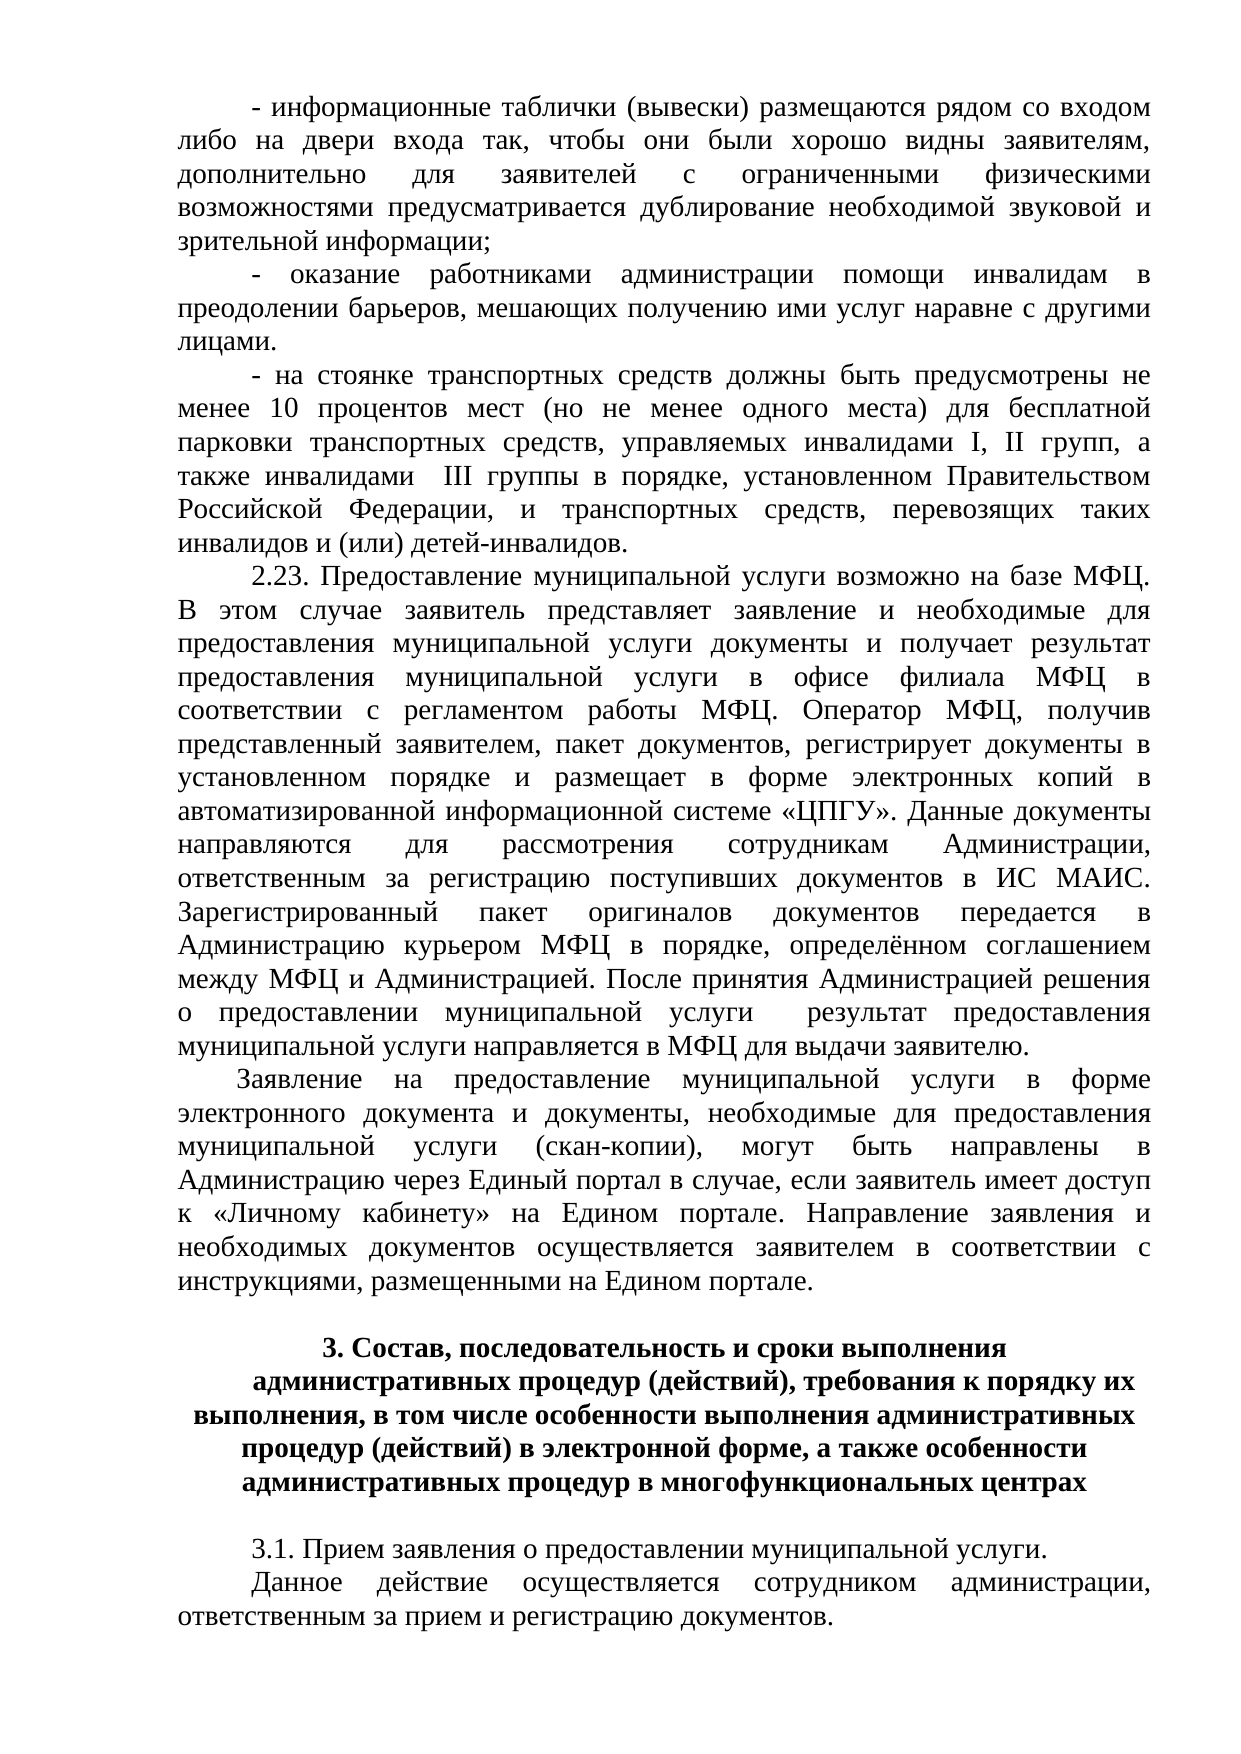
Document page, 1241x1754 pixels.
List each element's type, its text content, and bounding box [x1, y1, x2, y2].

text Заявление на предоставление муниципальной услуги в форме электронного документа и документы, необходимые для предоставления муниципальной услуги (скан-копии), могут быть направлены в Администрацию через Единый портал в случае, если заявитель имеет доступ к «Личному кабинету» на Едином портале. Направление заявления и необходимых документов осуществляется заявителем в соответствии с инструкциями, размещенными на Едином портале. [177, 1061, 1152, 1296]
text административных процедур (действий), требования к порядку их выполнения, в том числе особенности выполнения административных процедур (действий) в электронной форме, а также особенности административных процедур в многофункциональных центрах [177, 1363, 1152, 1497]
text - оказание работниками администрации помощи инвалидам в преодолении барьеров, мешающих получению ими услуг наравне с другими лицами. [177, 256, 1152, 357]
text 3.1. Прием заявления о предоставлении муниципальной услуги. [177, 1531, 1152, 1564]
text Данное действие осуществляется сотрудником администрации, ответственным за прием и регистрацию документов. [177, 1564, 1152, 1632]
text 2.23. Предоставление муниципальной услуги возможно на базе МФЦ. В этом случае заявитель представляет заявление и необходимые для предоставления муниципальной услуги документы и получает результат предоставления муниципальной услуги в офисе филиала МФЦ в соответствии с регламентом работы МФЦ. Оператор МФЦ, получив представленный заявителем, пакет документов, регистрирует документы в установленном порядке и размещает в форме электронных копий в автоматизированной информационной системе «ЦПГУ». Данные документы направляются для рассмотрения сотрудникам Администрации, ответственным за регистрацию поступивших документов в ИС МАИС. Зарегистрированный пакет оригиналов документов передается в Администрацию курьером МФЦ в порядке, определённом соглашением между МФЦ и Администрацией. После принятия Администрацией решения о предоставлении муниципальной услуги результат предоставления муниципальной услуги направляется в МФЦ для выдачи заявителю. [177, 558, 1152, 1061]
text - на стоянке транспортных средств должны быть предусмотрены не менее 10 процентов мест (но не менее одного места) для бесплатной парковки транспортных средств, управляемых инвалидами I, II групп, а также инвалидами III группы в порядке, установленном Правительством Российской Федерации, и транспортных средств, перевозящих таких инвалидов и (или) детей-инвалидов. [177, 357, 1152, 558]
text - информационные таблички (вывески) размещаются рядом со входом либо на двери входа так, чтобы они были хорошо видны заявителям, дополнительно для заявителей с ограниченными физическими возможностями предусматривается дублирование необходимой звуковой и зрительной информации; [177, 89, 1152, 256]
text 3. Состав, последовательность и сроки выполнения [177, 1330, 1152, 1363]
